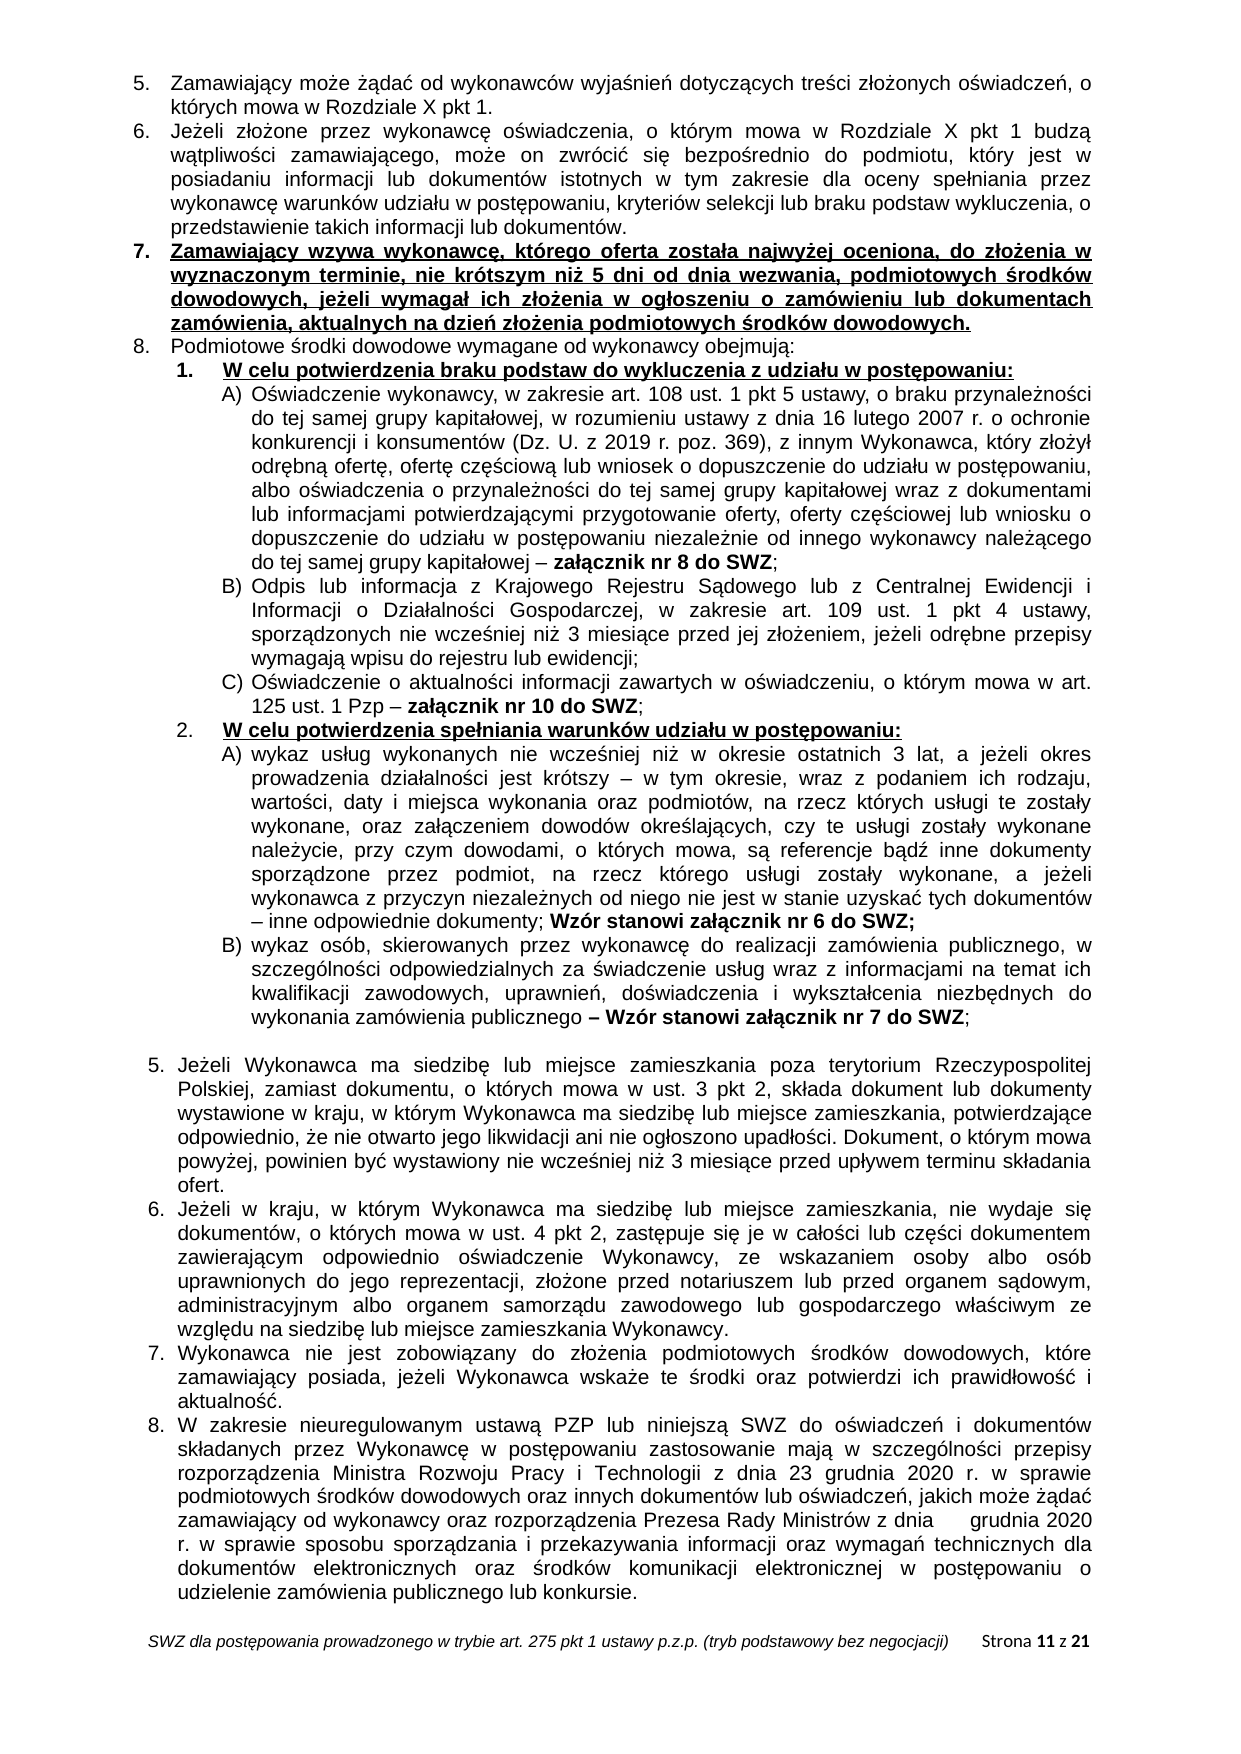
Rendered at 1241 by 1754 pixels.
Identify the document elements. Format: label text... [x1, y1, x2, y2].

list Zamawiający wzywa wykonawcę, którego oferta została najwyżej oceniona, do złożenia w wyznaczonym terminie, nie krótszym niż 5 dni od dnia wezwania, podmiotowych środków dowodowych, jeżeli wymagał ich złożenia w ogłoszeniu o zamówieniu lub dokumentach zamówienia, aktualnych na dzień złożenia podmiotowych środków dowodowych. [133, 238, 1093, 334]
list W zakresie nieuregulowanym ustawą PZP lub niniejszą SWZ do oświadczeń i dokumentów składanych przez Wykonawcę w postępowaniu zastosowanie mają w szczególności przepisy rozporządzenia Ministra Rozwoju Pracy i Technologii z dnia 23 grudnia 2020 r. w sprawie podmiotowych środków dowodowych oraz innych dokumentów lub oświadczeń, jakich może żądać zamawiający od wykonawcy oraz rozporządzenia Prezesa Rady Ministrów z dnia grudnia 2020 r. w sprawie sposobu sporządzania i przekazywania informacji oraz wymagań technicznych dla dokumentów elektronicznych oraz środków komunikacji elektronicznej w postępowaniu o udzielenie zamówienia publicznego lub konkursie. [148, 1412, 1093, 1604]
list Oświadczenie o aktualności informacji zawartych w oświadczeniu, o którym mowa w art. 125 ust. 1 Pzp – załącznik nr 10 do SWZ; [221, 670, 1093, 718]
list Odpis lub informacja z Krajowego Rejestru Sądowego lub z Centralnej Ewidencji i Informacji o Działalności Gospodarczej, w zakresie art. 109 ust. 1 pkt 4 ustawy, sporządzonych nie wcześniej niż 3 miesiące przed jej złożeniem, jeżeli odrębne przepisy wymagają wpisu do rejestru lub ewidencji; [221, 574, 1093, 670]
list W celu potwierdzenia braku podstaw do wykluczenia z udziału w postępowaniu: [176, 358, 1093, 382]
list W celu potwierdzenia spełniania warunków udziału w postępowaniu: [176, 718, 1093, 742]
list Jeżeli złożone przez wykonawcę oświadczenia, o którym mowa w Rozdziale X pkt 1 budzą wątpliwości zamawiającego, może on zwrócić się bezpośrednio do podmiotu, który jest w posiadaniu informacji lub dokumentów istotnych w tym zakresie dla oceny spełniania przez wykonawcę warunków udziału w postępowaniu, kryteriów selekcji lub braku podstaw wykluczenia, o przedstawienie takich informacji lub dokumentów. [133, 119, 1093, 238]
list Oświadczenie wykonawcy, w zakresie art. 108 ust. 1 pkt 5 ustawy, o braku przynależności do tej samej grupy kapitałowej, w rozumieniu ustawy z dnia 16 lutego 2007 r. o ochronie konkurencji i konsumentów (Dz. U. z 2019 r. poz. 369), z innym Wykonawca, który złożył odrębną ofertę, ofertę częściową lub wniosek o dopuszczenie do udziału w postępowaniu, albo oświadczenia o przynależności do tej samej grupy kapitałowej wraz z dokumentami lub informacjami potwierdzającymi przygotowanie oferty, oferty częściowej lub wniosku o dopuszczenie do udziału w postępowaniu niezależnie od innego wykonawcy należącego do tej samej grupy kapitałowej – załącznik nr 8 do SWZ; [221, 382, 1093, 574]
list Podmiotowe środki dowodowe wymagane od wykonawcy obejmują: [133, 334, 1093, 358]
list Jeżeli w kraju, w którym Wykonawca ma siedzibę lub miejsce zamieszkania, nie wydaje się dokumentów, o których mowa w ust. 4 pkt 2, zastępuje się je w całości lub części dokumentem zawierającym odpowiednio oświadczenie Wykonawcy, ze wskazaniem osoby albo osób uprawnionych do jego reprezentacji, złożone przed notariuszem lub przed organem sądowym, administracyjnym albo organem samorządu zawodowego lub gospodarczego właściwym ze względu na siedzibę lub miejsce zamieszkania Wykonawcy. [148, 1197, 1093, 1341]
list Wykonawca nie jest zobowiązany do złożenia podmiotowych środków dowodowych, które zamawiający posiada, jeżeli Wykonawca wskaże te środki oraz potwierdzi ich prawidłowość i aktualność. [148, 1341, 1093, 1412]
list wykaz usług wykonanych nie wcześniej niż w okresie ostatnich 3 lat, a jeżeli okres prowadzenia działalności jest krótszy – w tym okresie, wraz z podaniem ich rodzaju, wartości, daty i miejsca wykonania oraz podmiotów, na rzecz których usługi te zostały wykonane, oraz załączeniem dowodów określających, czy te usługi zostały wykonane należycie, przy czym dowodami, o których mowa, są referencje bądź inne dokumenty sporządzone przez podmiot, na rzecz którego usługi zostały wykonane, a jeżeli wykonawca z przyczyn niezależnych od niego nie jest w stanie uzyskać tych dokumentów – inne odpowiednie dokumenty; Wzór stanowi załącznik nr 6 do SWZ; [221, 742, 1093, 933]
list wykaz osób, skierowanych przez wykonawcę do realizacji zamówienia publicznego, w szczególności odpowiedzialnych za świadczenie usług wraz z informacjami na temat ich kwalifikacji zawodowych, uprawnień, doświadczenia i wykształcenia niezbędnych do wykonania zamówienia publicznego – Wzór stanowi załącznik nr 7 do SWZ; [221, 933, 1093, 1029]
list Jeżeli Wykonawca ma siedzibę lub miejsce zamieszkania poza terytorium Rzeczypospolitej Polskiej, zamiast dokumentu, o których mowa w ust. 3 pkt 2, składa dokument lub dokumenty wystawione w kraju, w którym Wykonawca ma siedzibę lub miejsce zamieszkania, potwierdzające odpowiednio, że nie otwarto jego likwidacji ani nie ogłoszono upadłości. Dokument, o którym mowa powyżej, powinien być wystawiony nie wcześniej niż 3 miesiące przed upływem terminu składania ofert. [148, 1053, 1093, 1197]
list Zamawiający może żądać od wykonawców wyjaśnień dotyczących treści złożonych oświadczeń, o których mowa w Rozdziale X pkt 1. [133, 71, 1093, 119]
